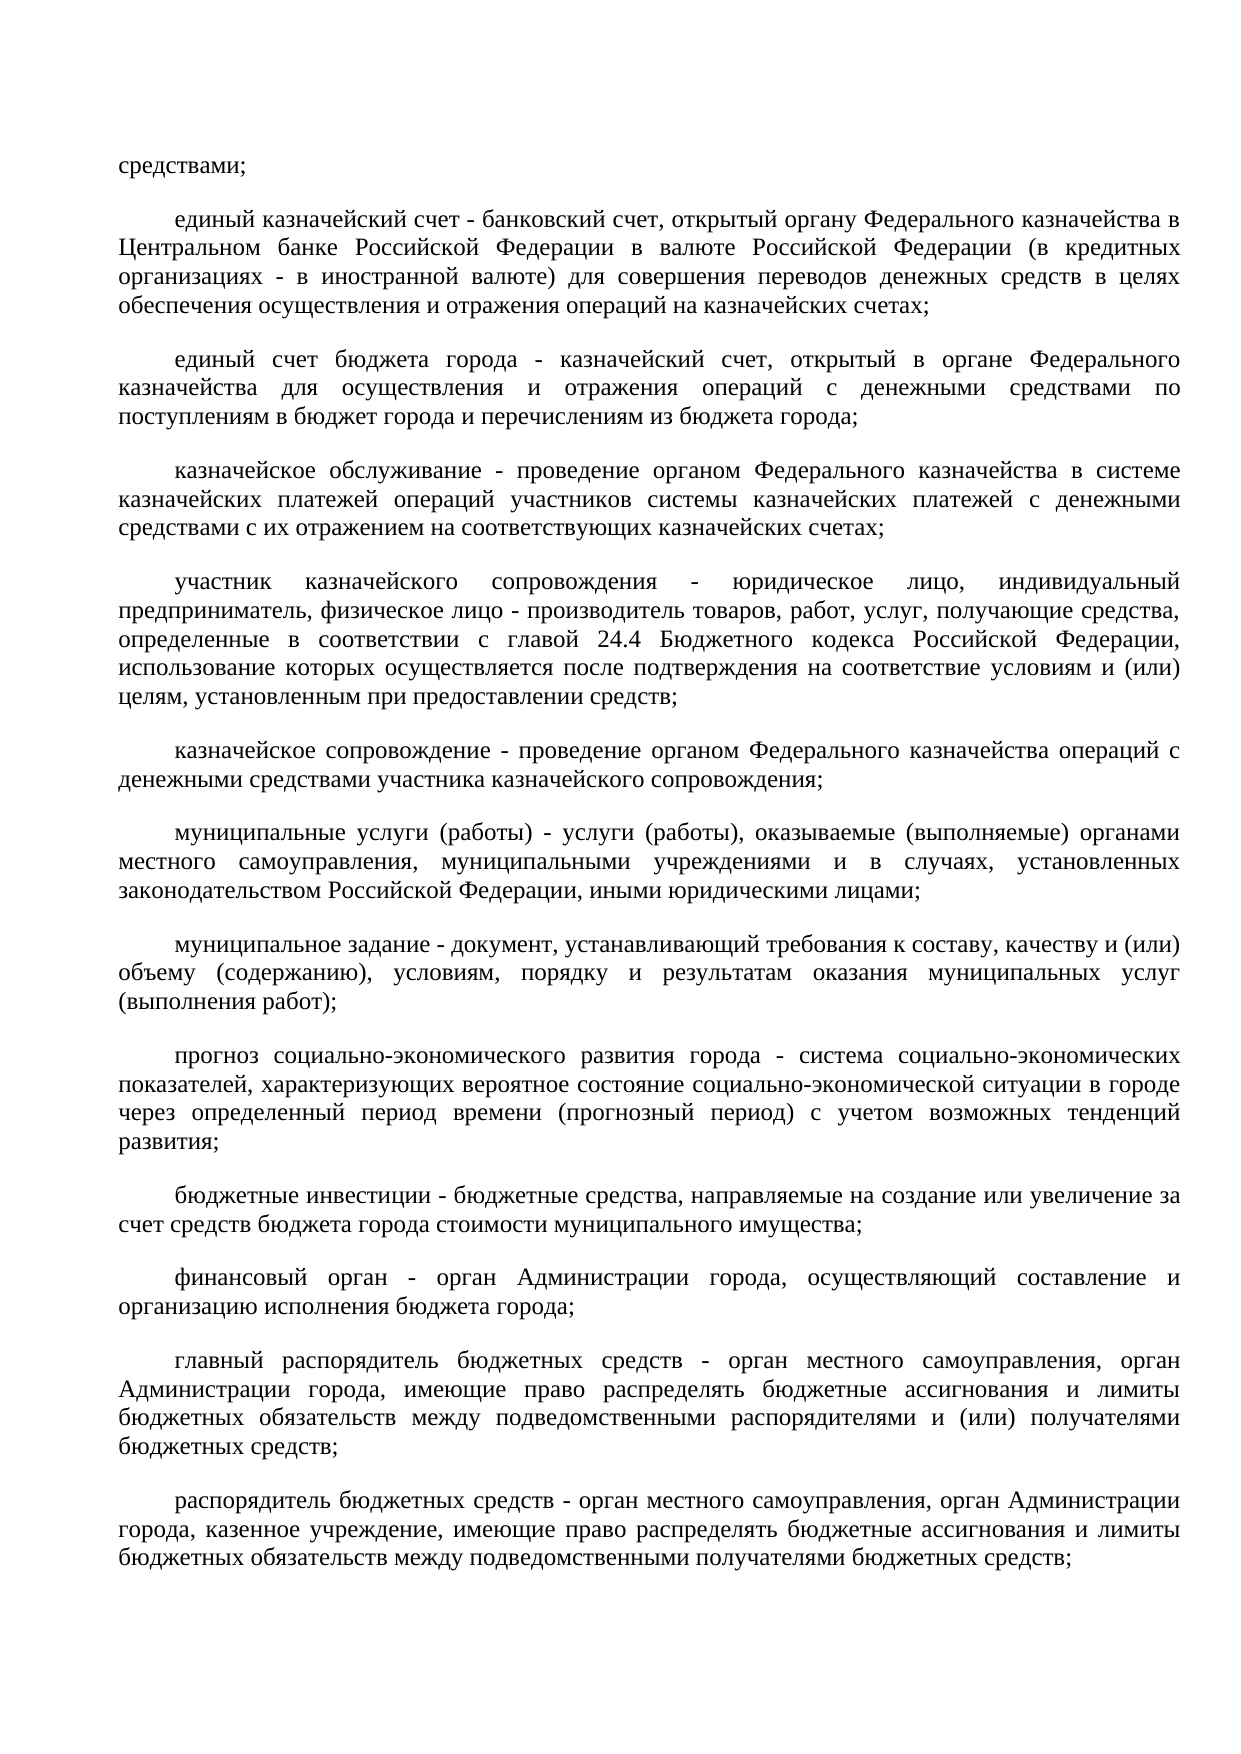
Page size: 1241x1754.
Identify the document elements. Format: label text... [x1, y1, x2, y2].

text финансовый орган - орган Администрации города, осуществляющий составление и организацию исполнения бюджета города; [118, 1262, 1181, 1320]
text единый казначейский счет - банковский счет, открытый органу Федерального казначейства в Центральном банке Российской Федерации в валюте Российской Федерации (в кредитных организациях - в иностранной валюте) для совершения переводов денежных средств в целях обеспечения осуществления и отражения операций на казначейских счетах; [118, 204, 1181, 319]
text участник казначейского сопровождения - юридическое лицо, индивидуальный предприниматель, физическое лицо - производитель товаров, работ, услуг, получающие средства, определенные в соответствии с главой 24.4 Бюджетного кодекса Российской Федерации, использование которых осуществляется после подтверждения на соответствие условиям и (или) целям, установленным при предоставлении средств; [118, 566, 1181, 710]
text казначейское обслуживание - проведение органом Федерального казначейства в системе казначейских платежей операций участников системы казначейских платежей с денежными средствами с их отражением на соответствующих казначейских счетах; [118, 455, 1181, 541]
text муниципальные услуги (работы) - услуги (работы), оказываемые (выполняемые) органами местного самоуправления, муниципальными учреждениями и в случаях, установленных законодательством Российской Федерации, иными юридическими лицами; [118, 817, 1181, 904]
text единый счет бюджета города - казначейский счет, открытый в органе Федерального казначейства для осуществления и отражения операций с денежными средствами по поступлениям в бюджет города и перечислениям из бюджета города; [118, 344, 1181, 430]
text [118, 150, 1181, 179]
text прогноз социально-экономического развития города - система социально-экономических показателей, характеризующих вероятное состояние социально-экономической ситуации в городе через определенный период времени (прогнозный период) с учетом возможных тенденций развития; [118, 1040, 1181, 1155]
text главный распорядитель бюджетных средств - орган местного самоуправления, орган Администрации города, имеющие право распределять бюджетные ассигнования и лимиты бюджетных обязательств между подведомственными распорядителями и (или) получателями бюджетных средств; [118, 1345, 1181, 1460]
text бюджетные инвестиции - бюджетные средства, направляемые на создание или увеличение за счет средств бюджета города стоимости муниципального имущества; [118, 1180, 1181, 1237]
text муниципальное задание - документ, устанавливающий требования к составу, качеству и (или) объему (содержанию), условиям, порядку и результатам оказания муниципальных услуг (выполнения работ); [118, 929, 1181, 1015]
text казначейское сопровождение - проведение органом Федерального казначейства операций с денежными средствами участника казначейского сопровождения; [118, 735, 1181, 792]
text распорядитель бюджетных средств - орган местного самоуправления, орган Администрации города, казенное учреждение, имеющие право распределять бюджетные ассигнования и лимиты бюджетных обязательств между подведомственными получателями бюджетных средств; [118, 1485, 1181, 1571]
